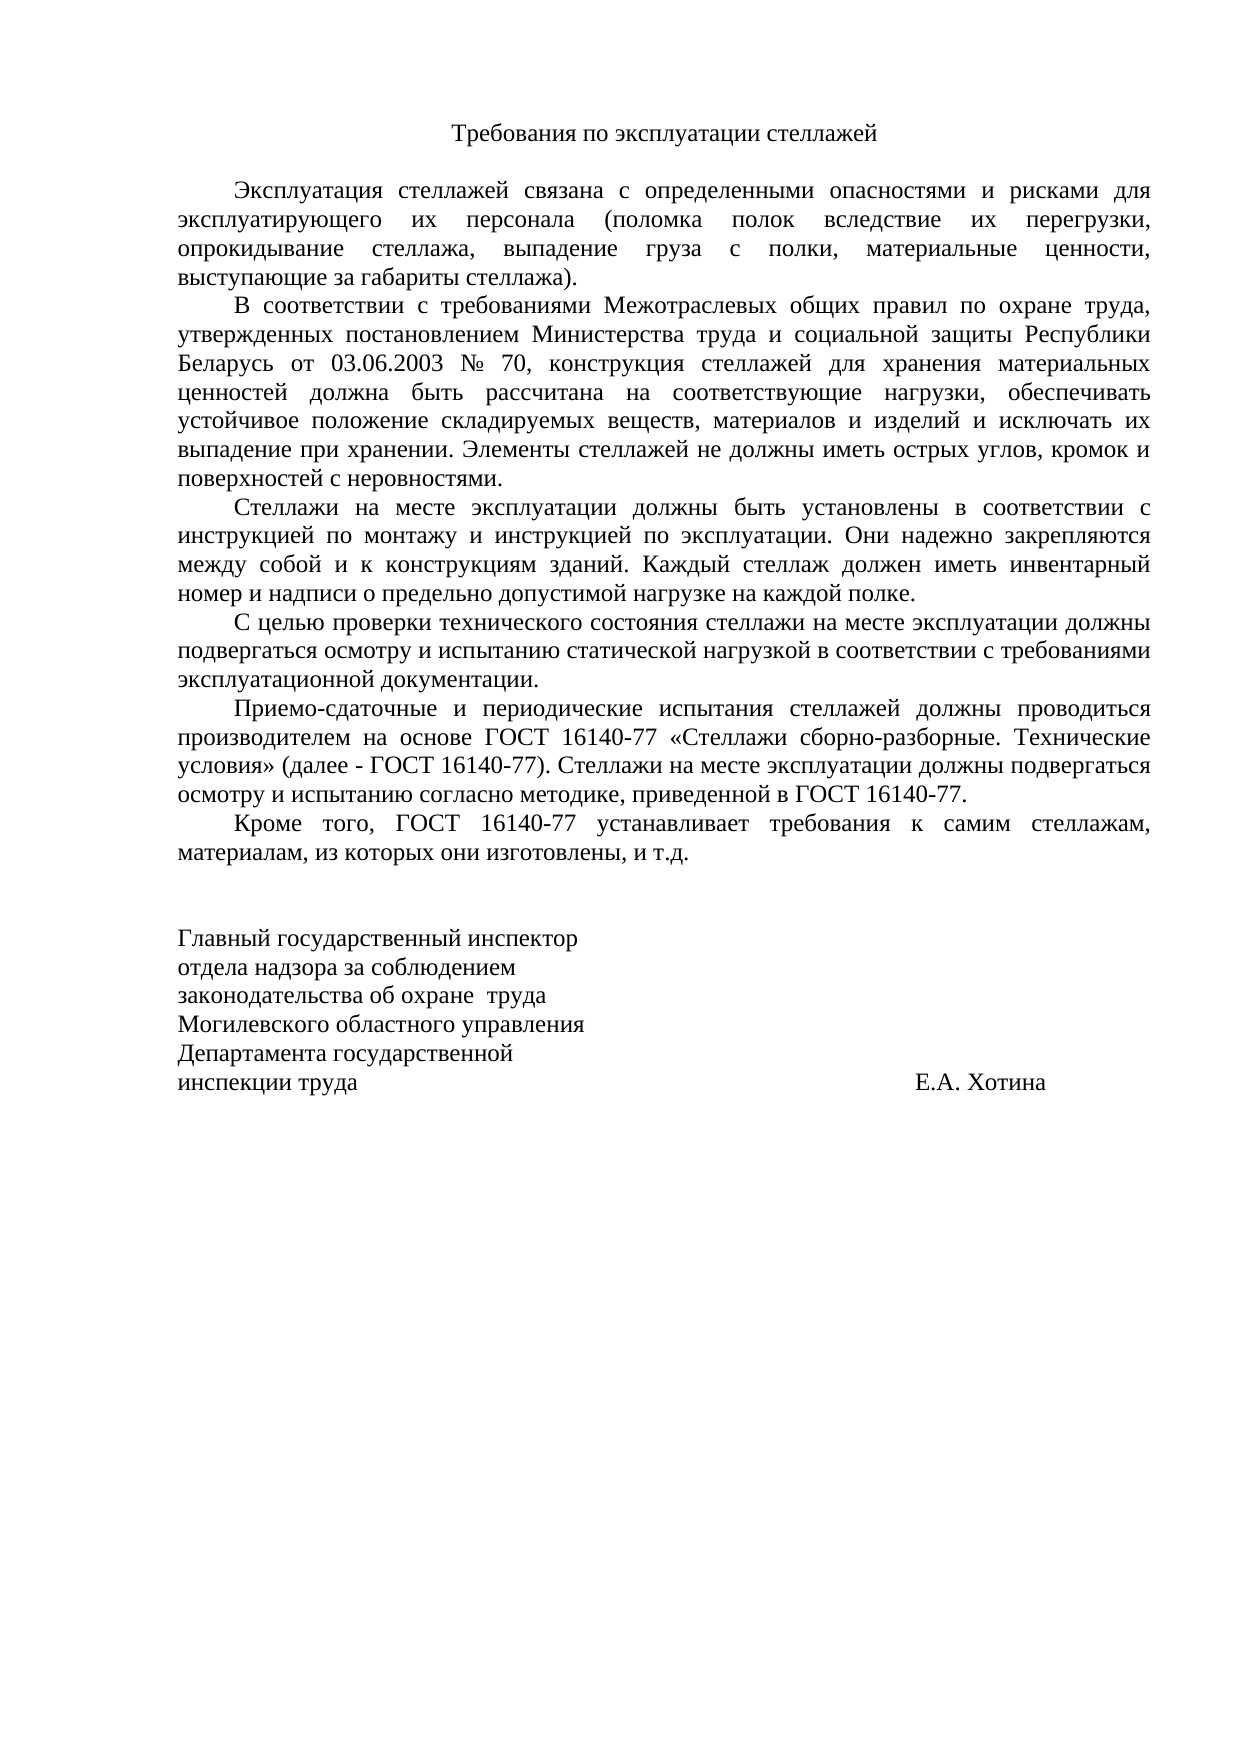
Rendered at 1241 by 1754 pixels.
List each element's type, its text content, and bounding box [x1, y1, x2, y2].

text Приемо-сдаточные и периодические испытания стеллажей должны проводиться производителем на основе ГОСТ 16140-77 «Стеллажи сборно-разборные. Технические условия» (далее - ГОСТ 16140-77). Стеллажи на месте эксплуатации должны подвергаться осмотру и испытанию согласно методике, приведенной в ГОСТ 16140-77. [177, 693, 1152, 808]
text Требования по эксплуатации стеллажей [177, 118, 1152, 147]
text законодательства об охране труда [177, 981, 1152, 1009]
text С целью проверки технического состояния стеллажи на месте эксплуатации должны подвергаться осмотру и испытанию статической нагрузкой в соответствии с требованиями эксплуатационной документации. [177, 607, 1152, 693]
text Эксплуатация стеллажей связана с определенными опасностями и рисками для эксплуатирующего их персонала (поломка полок вследствие их перегрузки, опрокидывание стеллажа, выпадение груза с полки, материальные ценности, выступающие за габариты стеллажа). [177, 176, 1152, 291]
text В соответствии с требованиями Межотраслевых общих правил по охране труда, утвержденных постановлением Министерства труда и социальной защиты Республики Беларусь от 03.06.2003 № 70, конструкция стеллажей для хранения материальных ценностей должна быть рассчитана на соответствующие нагрузки, обеспечивать устойчивое положение складируемых веществ, материалов и изделий и исключать их выпадение при хранении. Элементы стеллажей не должны иметь острых углов, кромок и поверхностей с неровностями. [177, 291, 1152, 492]
text Стеллажи на месте эксплуатации должны быть установлены в соответствии с инструкцией по монтажу и инструкцией по эксплуатации. Они надежно закрепляются между собой и к конструкциям зданий. Каждый стеллаж должен иметь инвентарный номер и надписи о предельно допустимой нагрузке на каждой полке. [177, 492, 1152, 607]
text Кроме того, ГОСТ 16140-77 устанавливает требования к самим стеллажам, материалам, из которых они изготовлены, и т.д. [177, 808, 1152, 866]
text Могилевского областного управления [177, 1009, 1152, 1038]
text инспекции труда Е.А. Хотина [177, 1067, 1152, 1096]
text отдела надзора за соблюдением [177, 952, 1152, 981]
text Департамента государственной [177, 1038, 1152, 1067]
text Главный государственный инспектор [177, 923, 1152, 952]
